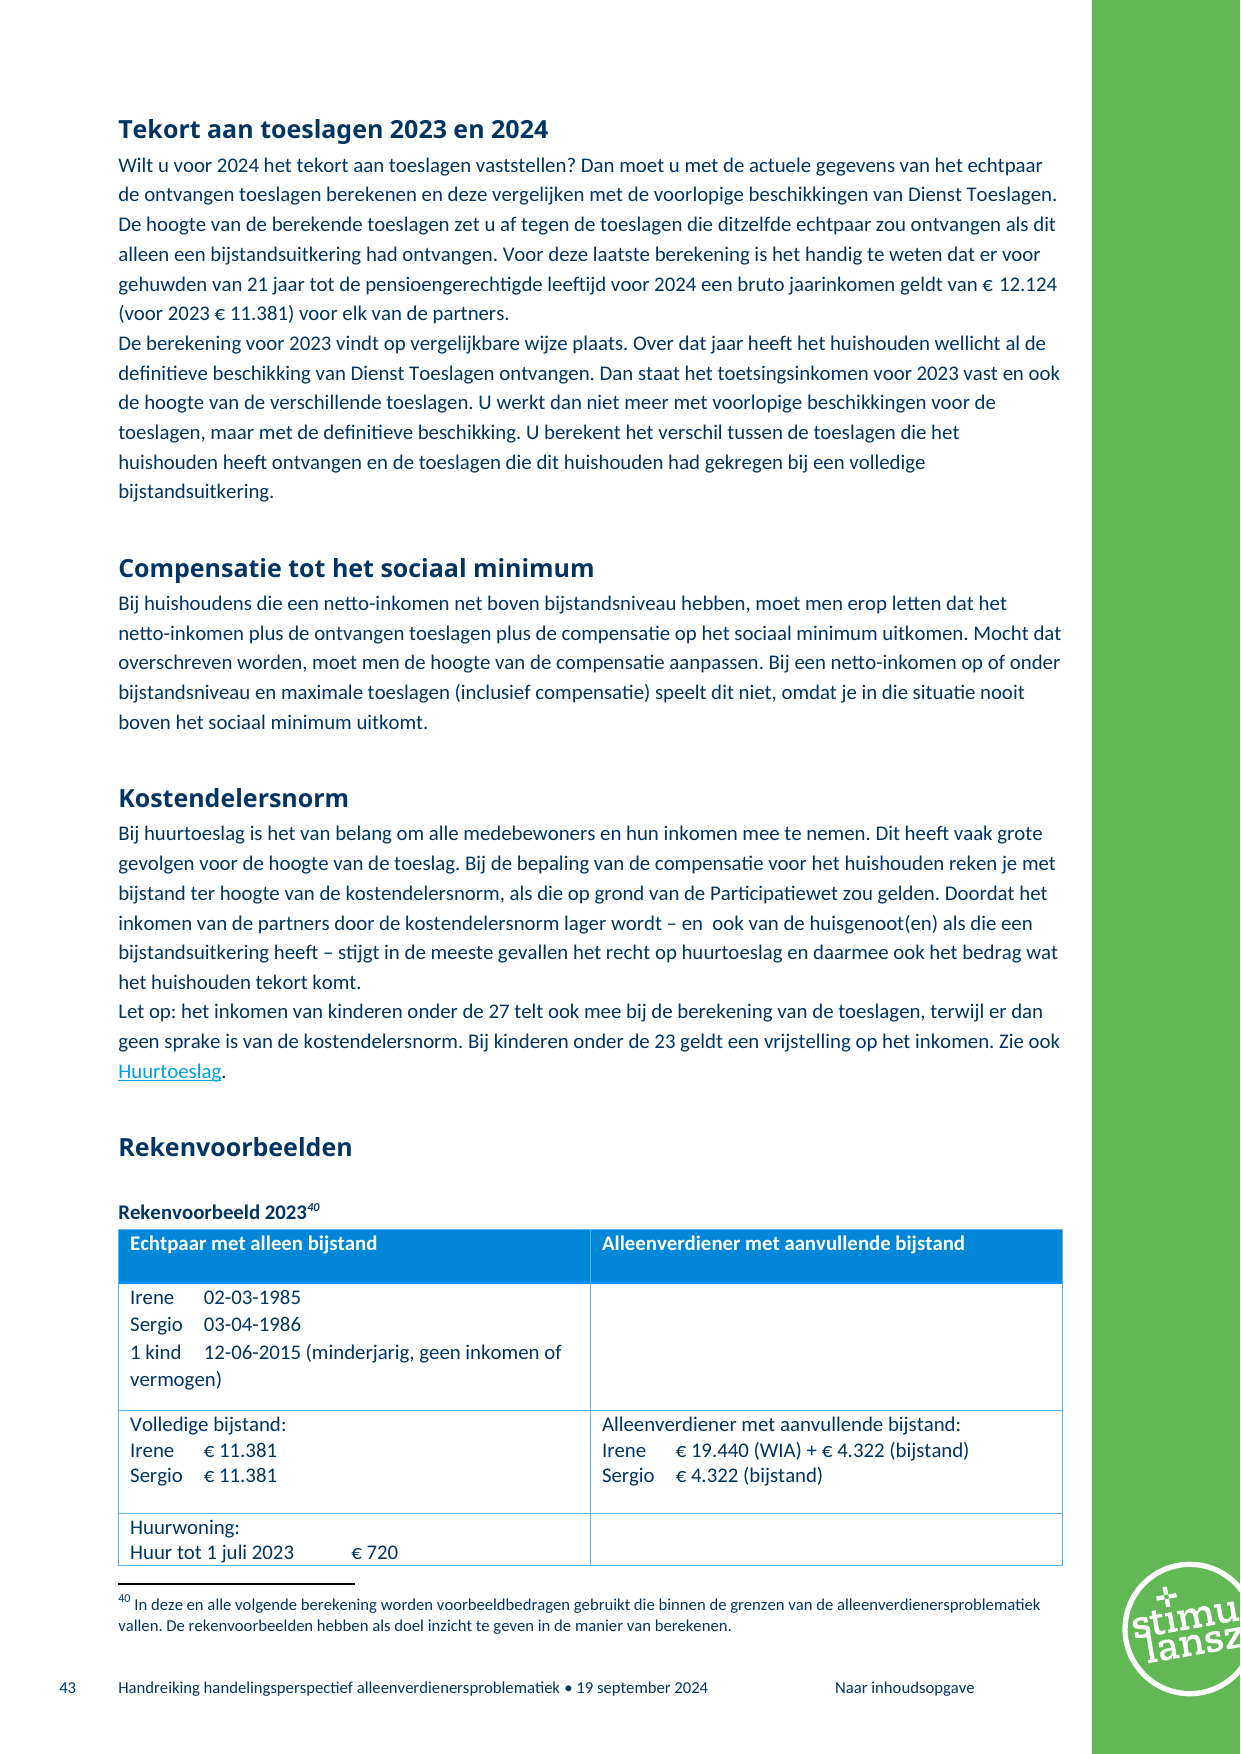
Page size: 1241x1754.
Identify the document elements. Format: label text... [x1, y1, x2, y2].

table_cell [591, 1284, 1062, 1410]
table_cell [591, 1514, 1062, 1565]
table_cell Alleenverdiener met aanvullende bijstand: Irene € 19.440 (WIA) + € 4.322 (bijstand) Sergio € 4.322 (bijstand) [591, 1411, 1062, 1513]
table_header Alleenverdiener met aanvullende bijstand [591, 1230, 1062, 1281]
subtitle Rekenvoorbeelden [118, 1130, 1063, 1164]
text Rekenvoorbeeld 2023 [118, 1199, 1063, 1225]
table_header Echtpaar met alleen bijstand [119, 1230, 590, 1281]
table_cell Volledige bijstand: Irene € 11.381 Sergio € 11.381 [119, 1411, 590, 1513]
text Bij huishoudens die een netto-inkomen net boven bijstandsniveau hebben, moet men erop letten dat het netto-inkomen plus de ontvangen toeslagen plus de compensatie op het sociaal minimum uitkomen. Mocht dat overschreven worden, moet men de hoogte van de compensatie aanpassen. Bij een netto-inkomen op of onder bijstandsniveau en maximale toeslagen (inclusief compensatie) speelt dit niet, omdat je in die situatie nooit boven het sociaal minimum uitkomt. [118, 590, 1063, 734]
subtitle Tekort aan toeslagen 2023 en 2024 [118, 112, 1063, 146]
subtitle Compensatie tot het sociaal minimum [118, 550, 1063, 584]
text Let op: het inkomen van kinderen onder de 27 telt ook mee bij de berekening van de toeslagen, terwijl er dan geen sprake is van de kostendelersnorm. Bij kinderen onder de 23 geldt een vrijstelling op het inkomen. Zie ook Huurtoeslag. [118, 999, 1063, 1113]
text Wilt u voor 2024 het tekort aan toeslagen vaststellen? Dan moet u met de actuele gegevens van het echtpaar de ontvangen toeslagen berekenen en deze vergelijken met de voorlopige beschikkingen van Dienst Toeslagen. De hoogte van de berekende toeslagen zet u af tegen de toeslagen die ditzelfde echtpaar zou ontvangen als dit alleen een bijstandsuitkering had ontvangen. Voor deze laatste berekening is het handig te weten dat er voor gehuwden van 21 jaar tot de pensioengerechtigde leeftijd voor 2024 een bruto jaarinkomen geldt van € 12.124 (voor 2023 € 11.381) voor elk van de partners. [118, 152, 1063, 326]
subtitle Kostendelersnorm [118, 781, 1063, 815]
text Bij huurtoeslag is het van belang om alle medebewoners en hun inkomen mee te nemen. Dit heeft vaak grote gevolgen voor de hoogte van de toeslag. Bij de bepaling van de compensatie voor het huishouden reken je met bijstand ter hoogte van de kostendelersnorm, als die op grond van de Participatiewet zou gelden. Doordat het inkomen van de partners door de kostendelersnorm lager wordt – en ook van de huisgenoot(en) als die een bijstandsuitkering heeft – stijgt in de meeste gevallen het recht op huurtoeslag en daarmee ook het bedrag wat het huishouden tekort komt. [118, 821, 1063, 994]
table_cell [119, 1514, 590, 1565]
table_cell Irene 02-03-1985 Sergio 03-04-1986 1 kind 12-06-2015 (minderjarig, geen inkomen of vermogen) [119, 1284, 590, 1410]
text De berekening voor 2023 vindt op vergelijkbare wijze plaats. Over dat jaar heeft het huishouden wellicht al de definitieve beschikking van Dienst Toeslagen ontvangen. Dan staat het toetsingsinkomen voor 2023 vast en ook de hoogte van de verschillende toeslagen. U werkt dan niet meer met voorlopige beschikkingen voor de toeslagen, maar met de definitieve beschikking. U berekent het verschil tussen de toeslagen die het huishouden heeft ontvangen en de toeslagen die dit huishouden had gekregen bij een volledige bijstandsuitkering. [118, 330, 1063, 504]
